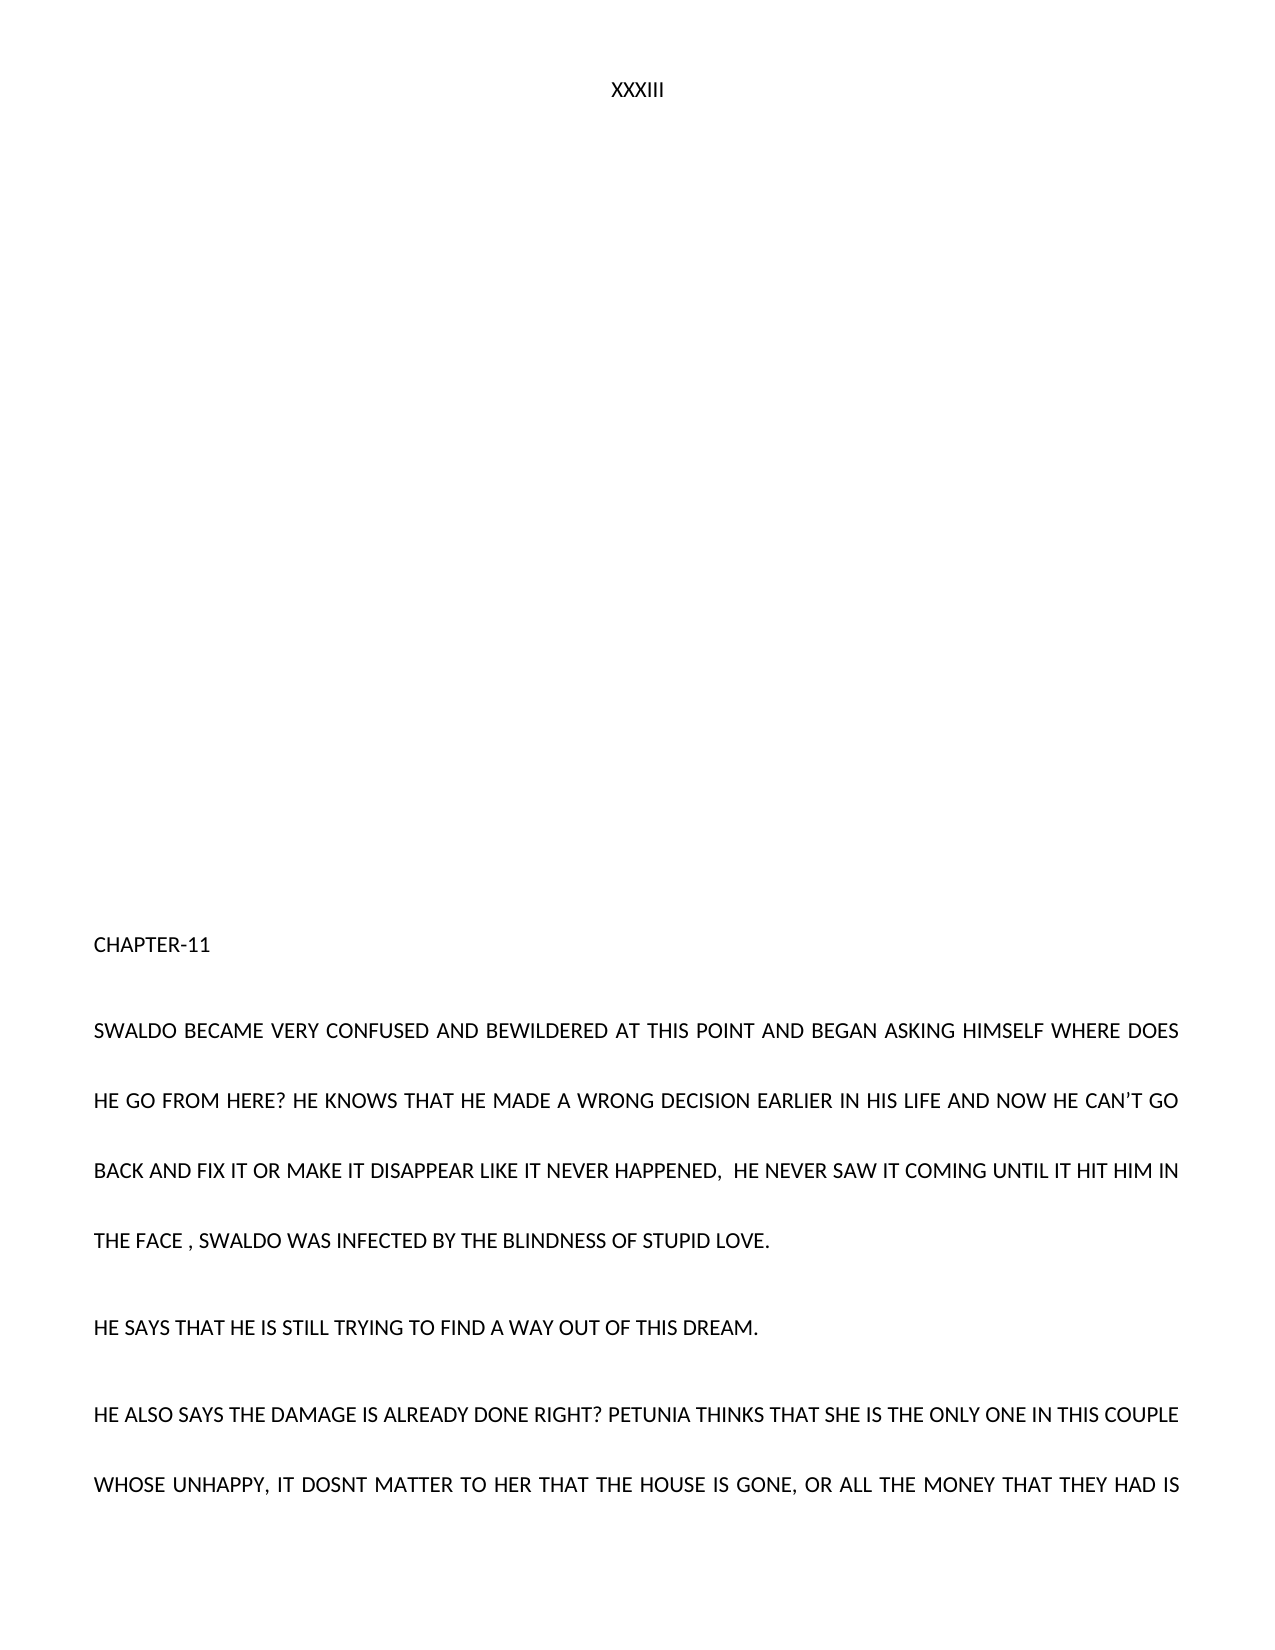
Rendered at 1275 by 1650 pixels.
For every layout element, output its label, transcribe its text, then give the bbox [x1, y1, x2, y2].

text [94, 1400, 1181, 1498]
text SWALDO BECAME VERY CONFUSED AND BEWILDERED AT THIS POINT AND BEGAN ASKING HIMSELF WHERE DOES HE GO FROM HERE? HE KNOWS THAT HE MADE A WRONG DECISION EARLIER IN HIS LIFE AND NOW HE CAN’T GO BACK AND FIX IT OR MAKE IT DISAPPEAR LIKE IT NEVER HAPPENED, HE NEVER SAW IT COMING UNTIL IT HIT HIM IN THE FACE , SWALDO WAS INFECTED BY THE BLINDNESS OF STUPID LOVE. [94, 1017, 1181, 1255]
text HE SAYS THAT HE IS STILL TRYING TO FIND A WAY OUT OF THIS DREAM. [94, 1313, 1181, 1341]
text CHAPTER-11 [94, 930, 1181, 958]
